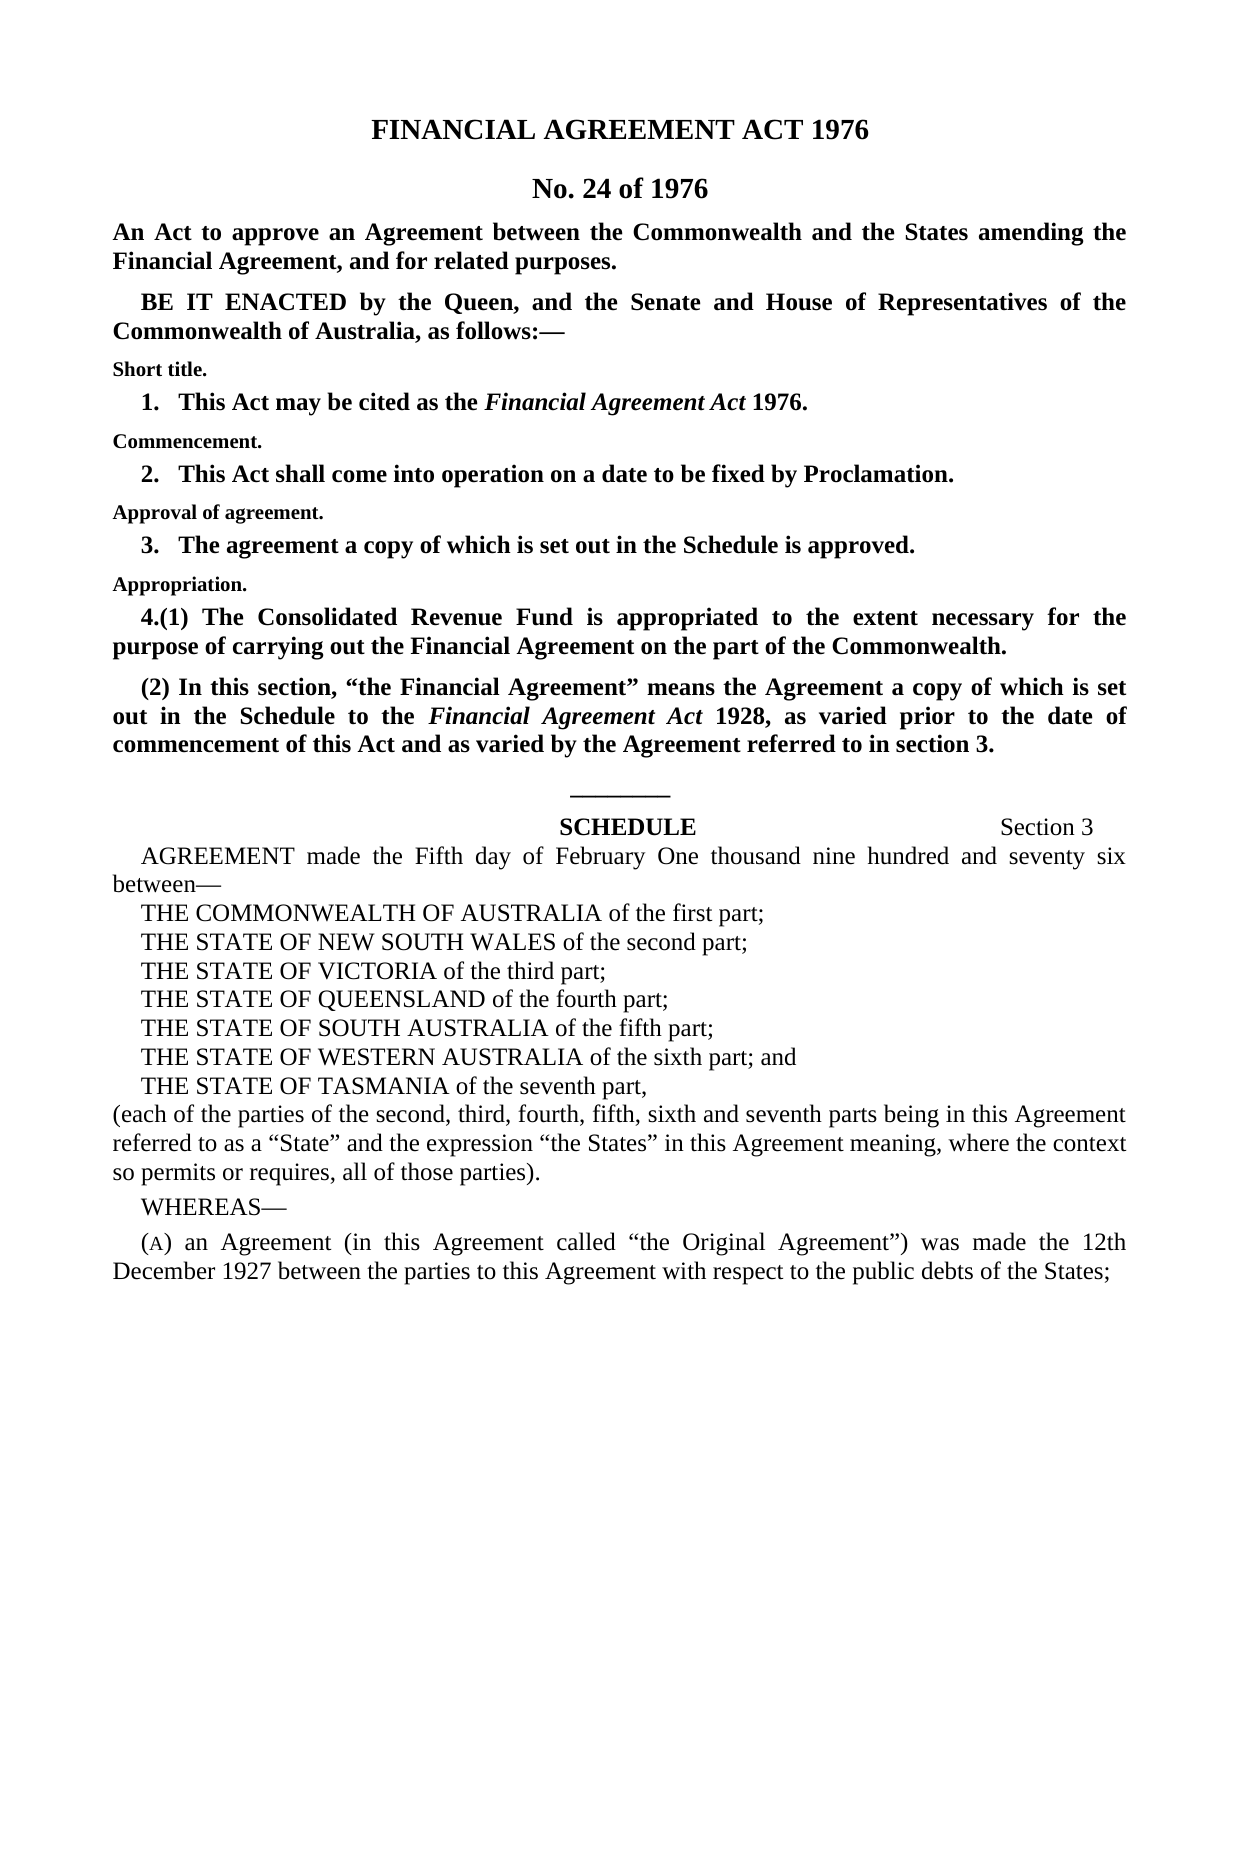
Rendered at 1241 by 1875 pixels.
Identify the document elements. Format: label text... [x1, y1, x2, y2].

text THE STATE OF SOUTH AUSTRALIA of the fifth part; [112, 1013, 1128, 1042]
text ________ [112, 771, 1128, 799]
text WHEREAS— [112, 1192, 1128, 1221]
text THE COMMONWEALTH OF AUSTRALIA of the first part; [112, 898, 1128, 927]
text (2) In this section, “the Financial Agreement” means the Agreement a copy of which is set out in the Schedule to the Financial Agreement Act 1928, as varied prior to the date of commencement of this Act and as varied by the Agreement referred to in section 3. [112, 672, 1128, 758]
text THE STATE OF NEW SOUTH WALES of the second part; [112, 927, 1128, 956]
text Commencement. [112, 429, 1128, 453]
text BE IT ENACTED by the Queen, and the Senate and House of Representatives of the Commonwealth of Australia, as follows:— [112, 287, 1128, 344]
text Approval of agreement. [112, 500, 1128, 524]
text Appropriation. [112, 572, 1128, 596]
text 2. This Act shall come into operation on a date to be fixed by Proclamation. [112, 459, 1128, 488]
text 3. The agreement a copy of which is set out in the Schedule is approved. [112, 531, 1128, 559]
text AGREEMENT made the Fifth day of February One thousand nine hundred and seventy six between— [112, 841, 1128, 898]
text THE STATE OF WESTERN AUSTRALIA of the sixth part; and [112, 1042, 1128, 1071]
text 4.(1) The Consolidated Revenue Fund is appropriated to the extent necessary for the purpose of carrying out the Financial Agreement on the part of the Commonwealth. [112, 602, 1128, 659]
text THE STATE OF TASMANIA of the seventh part, [112, 1071, 1128, 1099]
text No. 24 of 1976 [112, 171, 1128, 204]
text FINANCIAL AGREEMENT ACT 1976 [112, 112, 1128, 146]
text Short title. [112, 357, 1128, 381]
text THE STATE OF QUEENSLAND of the fourth part; [112, 984, 1128, 1013]
text (a) an Agreement (in this Agreement called “the Original Agreement”) was made the 12th December 1927 between the parties to this Agreement with respect to the public debts of the States; [112, 1227, 1128, 1284]
text SCHEDULE Section 3 [112, 812, 1128, 841]
text 1. This Act may be cited as the Financial Agreement Act 1976. [112, 387, 1128, 416]
text THE STATE OF VICTORIA of the third part; [112, 956, 1128, 984]
text (each of the parties of the second, third, fourth, fifth, sixth and seventh parts being in this Agreement referred to as a “State” and the expression “the States” in this Agreement meaning, where the context so permits or requires, all of those parties). [112, 1099, 1128, 1186]
text An Act to approve an Agreement between the Commonwealth and the States amending the Financial Agreement, and for related purposes. [112, 217, 1128, 274]
